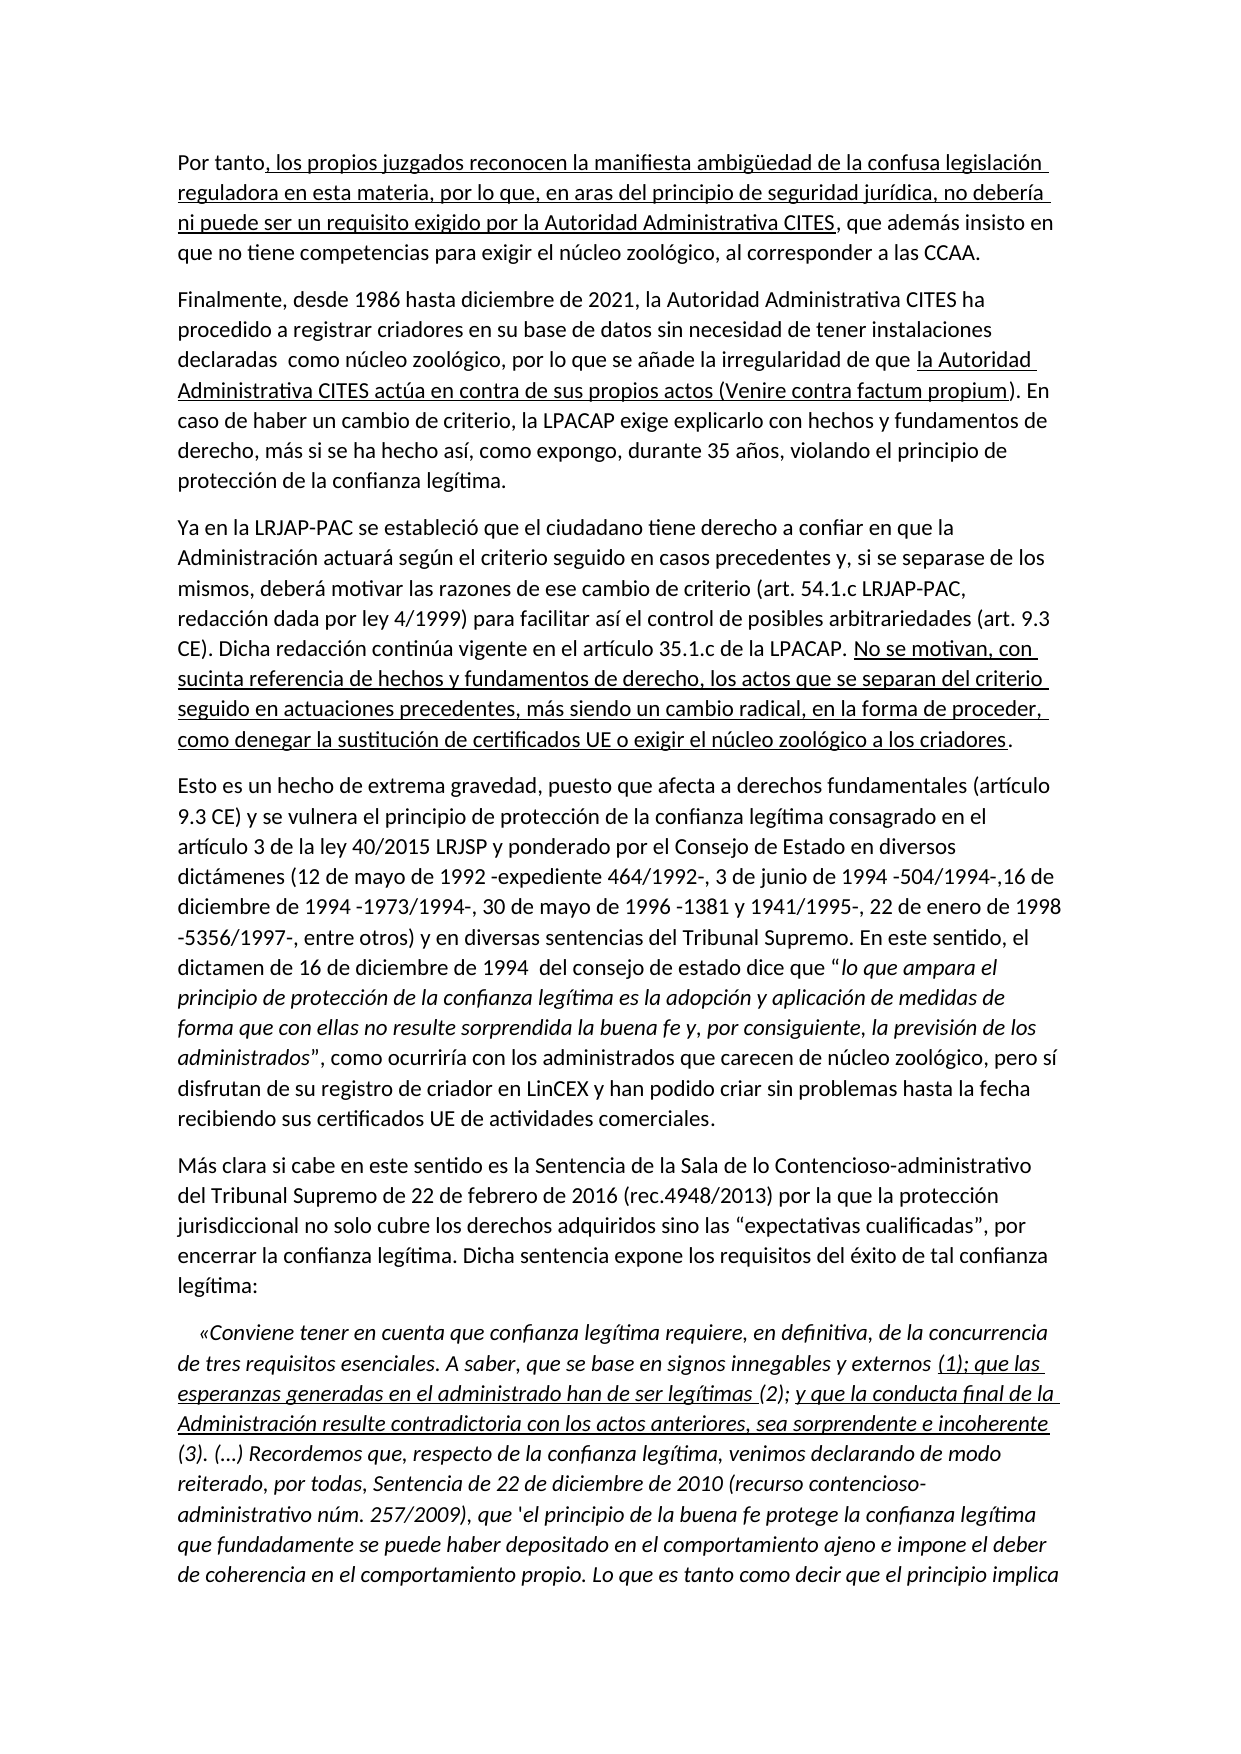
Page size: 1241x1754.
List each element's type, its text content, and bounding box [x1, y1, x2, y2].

text Finalmente, desde 1986 hasta diciembre de 2021, la Autoridad Administrativa CITES ha procedido a registrar criadores en su base de datos sin necesidad de tener instalaciones declaradas como núcleo zoológico, por lo que se añade la irregularidad de que la Autoridad Administrativa CITES actúa en contra de sus propios actos (Venire contra factum propium). En caso de haber un cambio de criterio, la LPACAP exige explicarlo con hechos y fundamentos de derecho, más si se ha hecho así, como expongo, durante 35 años, violando el principio de protección de la confianza legítima. [177, 285, 1063, 494]
text Más clara si cabe en este sentido es la Sentencia de la Sala de lo Contencioso-administrativo del Tribunal Supremo de 22 de febrero de 2016 (rec.4948/2013) por la que la protección jurisdiccional no solo cubre los derechos adquiridos sino las “expectativas cualificadas”, por encerrar la confianza legítima. Dicha sentencia expone los requisitos del éxito de tal confianza legítima: [177, 1151, 1063, 1299]
text Ya en la LRJAP-PAC se estableció que el ciudadano tiene derecho a confiar en que la Administración actuará según el criterio seguido en casos precedentes y, si se separase de los mismos, deberá motivar las razones de ese cambio de criterio (art. 54.1.c LRJAP-PAC, redacción dada por ley 4/1999) para facilitar así el control de posibles arbitrariedades (art. 9.3 CE). Dicha redacción continúa vigente en el artículo 35.1.c de la LPACAP. No se motivan, con sucinta referencia de hechos y fundamentos de derecho, los actos que se separan del criterio seguido en actuaciones precedentes, más siendo un cambio radical, en la forma de proceder, como denegar la sustitución de certificados UE o exigir el núcleo zoológico a los criadores. [177, 513, 1063, 753]
text Esto es un hecho de extrema gravedad, puesto que afecta a derechos fundamentales (artículo 9.3 CE) y se vulnera el principio de protección de la confianza legítima consagrado en el artículo 3 de la ley 40/2015 LRJSP y ponderado por el Consejo de Estado en diversos dictámenes (12 de mayo de 1992 -expediente 464/1992-, 3 de junio de 1994 -504/1994-,16 de diciembre de 1994 -1973/1994-, 30 de mayo de 1996 -1381 y 1941/1995-, 22 de enero de 1998 -5356/1997-, entre otros) y en diversas sentencias del Tribunal Supremo. En este sentido, el dictamen de 16 de diciembre de 1994 del consejo de estado dice que “lo que ampara el principio de protección de la confianza legítima es la adopción y aplicación de medidas de forma que con ellas no resulte sorprendida la buena fe y, por consiguiente, la previsión de los administrados”, como ocurriría con los administrados que carecen de núcleo zoológico, pero sí disfrutan de su registro de criador en LinCEX y han podido criar sin problemas hasta la fecha recibiendo sus certificados UE de actividades comerciales. [177, 772, 1063, 1132]
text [177, 1318, 1063, 1588]
text Por tanto, los propios juzgados reconocen la manifiesta ambigüedad de la confusa legislación reguladora en esta materia, por lo que, en aras del principio de seguridad jurídica, no debería ni puede ser un requisito exigido por la Autoridad Administrativa CITES, que además insisto en que no tiene competencias para exigir el núcleo zoológico, al corresponder a las CCAA. [177, 148, 1063, 266]
